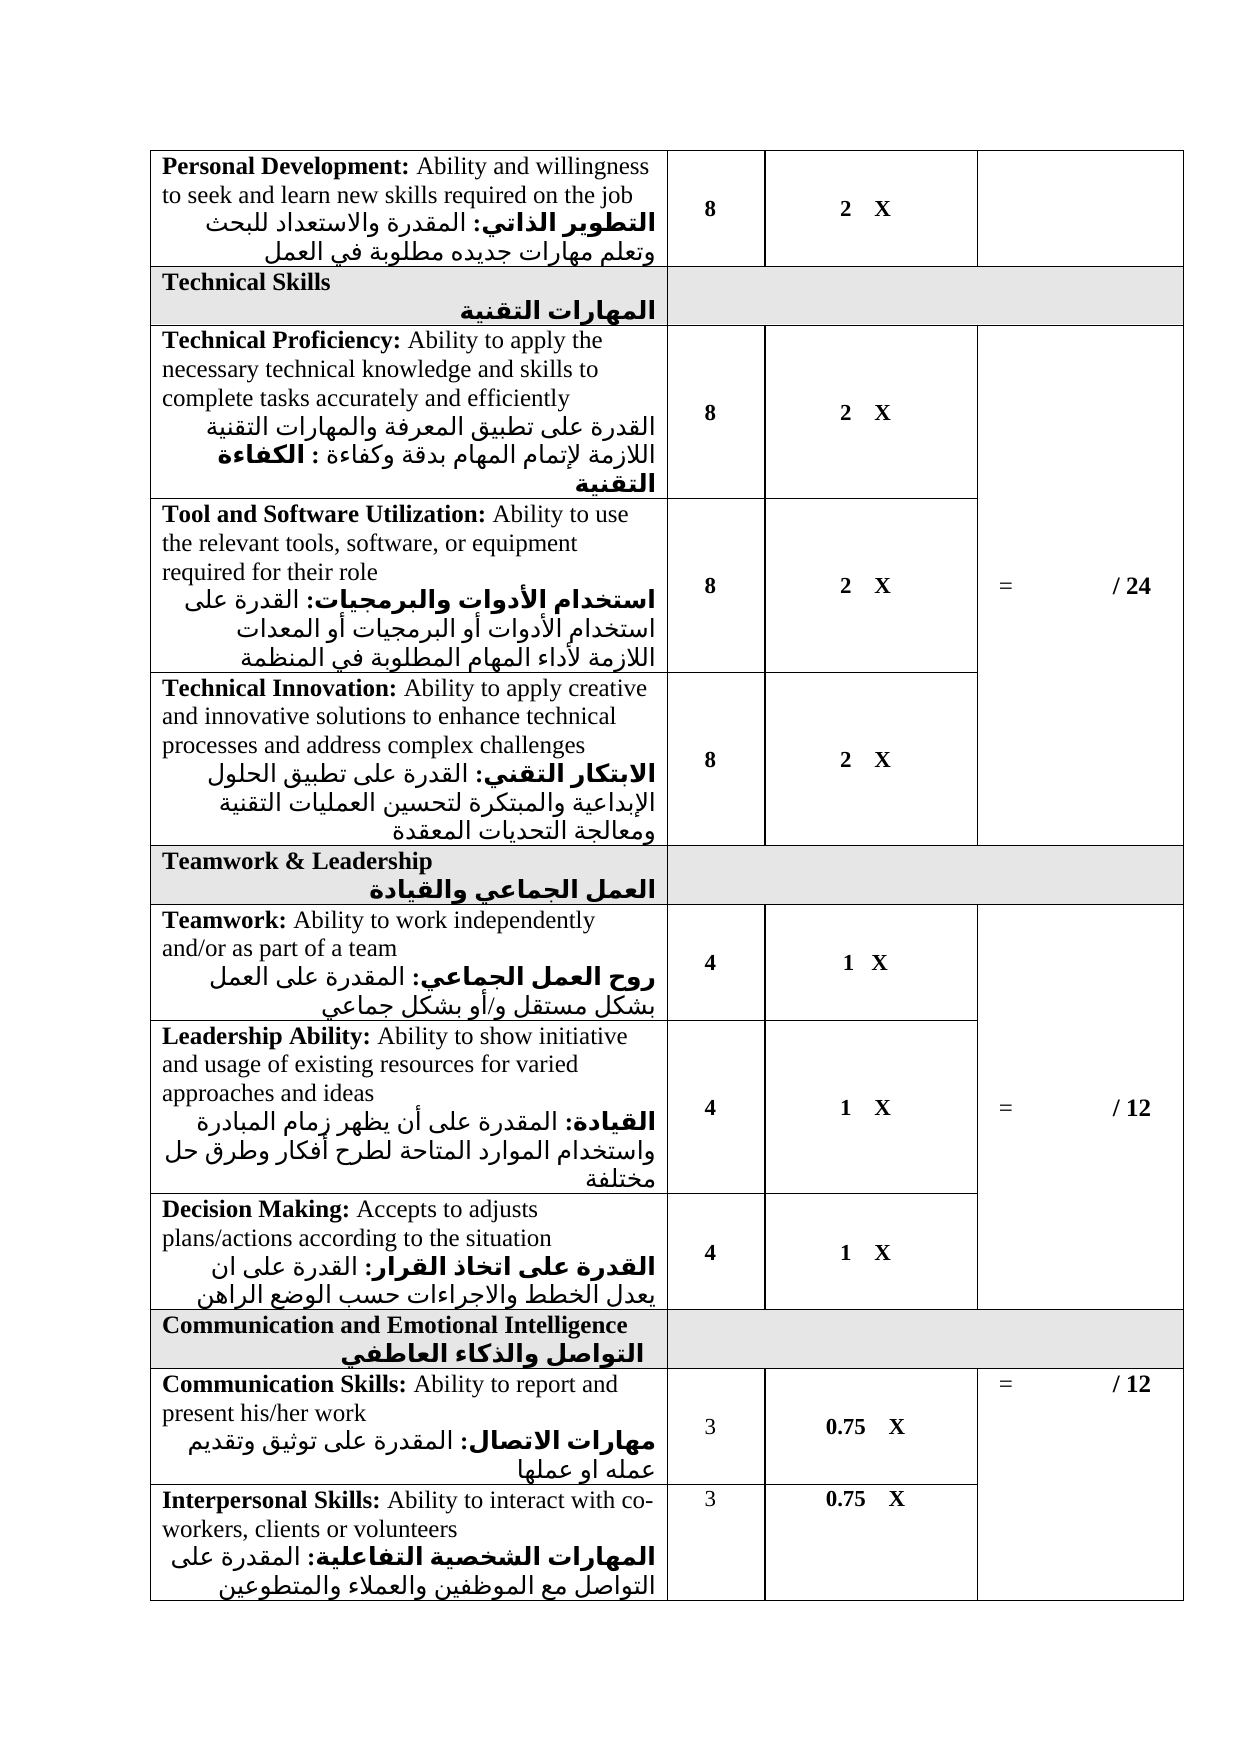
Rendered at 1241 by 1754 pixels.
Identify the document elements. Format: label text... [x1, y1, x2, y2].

table_cell 0.75 X [766, 1369, 977, 1484]
table_cell 8 [668, 326, 764, 498]
table_cell = / 12 [978, 905, 1183, 1309]
table_cell Teamwork: Ability to work independently and/or as part of a team روح العمل الجماعي: المقدرة على العمل بشكل مستقل و/أو بشكل جماعي [151, 905, 667, 1020]
table_cell Leadership Ability: Ability to show initiative and usage of existing resources for varied approaches and ideas القيادة: المقدرة على أن يظهر زمام المبادرة واستخدام الموارد المتاحة لطرح أفكار وطرق حل مختلفة [151, 1021, 667, 1193]
table_cell 2 X [766, 673, 977, 845]
table_cell Interpersonal Skills: Ability to interact with co-workers, clients or volunteers المهارات الشخصية التفاعلية: المقدرة على التواصل مع الموظفين والعملاء والمتطوعين [151, 1485, 667, 1600]
table_cell 2 X [766, 326, 977, 498]
table_cell 2 X [766, 499, 977, 672]
table_cell 1 X [766, 1021, 977, 1193]
table_cell = / 12 [978, 1369, 1183, 1600]
table_cell Personal Development: Ability and willingness to seek and learn new skills required on the job التطوير الذاتي: المقدرة والاستعداد للبحث وتعلم مهارات جديده مطلوبة في العمل [151, 151, 667, 266]
table_cell [668, 846, 1183, 904]
table_cell 4 [668, 905, 764, 1020]
table_cell Tool and Software Utilization: Ability to use the relevant tools, software, or equipment required for their role استخدام الأدوات والبرمجيات: القدرة على استخدام الأدوات أو البرمجيات أو المعدات اللازمة لأداء المهام المطلوبة في المنظمة [151, 499, 667, 672]
table_cell Communication Skills: Ability to report and present his/her work مهارات الاتصال: المقدرة على توثيق وتقديم عمله او عملها [151, 1369, 667, 1484]
table_cell 1 X [766, 1194, 977, 1309]
table_cell = / 24 [978, 326, 1183, 845]
table_cell Technical Innovation: Ability to apply creative and innovative solutions to enhance technical processes and address complex challenges الابتكار التقني: القدرة على تطبيق الحلول الإبداعية والمبتكرة لتحسين العمليات التقنية ومعالجة التحديات المعقدة [151, 673, 667, 845]
table_cell Technical Skills المهارات التقنية [151, 267, 667, 324]
table_cell 8 [668, 499, 764, 672]
table_cell Technical Proficiency: Ability to apply the necessary technical knowledge and skills to complete tasks accurately and efficiently القدرة على تطبيق المعرفة والمهارات التقنية اللازمة لإتمام المهام بدقة وكفاءة : الكفاءة التقنية [151, 326, 667, 498]
table_cell [668, 267, 1183, 324]
table_cell Teamwork & Leadership العمل الجماعي والقيادة [151, 846, 667, 904]
table_cell 1 X [766, 905, 977, 1020]
table_cell Communication and Emotional Intelligence التواصل والذكاء العاطفي [151, 1310, 667, 1368]
table_cell 0.75 X [766, 1485, 977, 1600]
table_cell 3 [668, 1369, 764, 1484]
table_cell 4 [668, 1021, 764, 1193]
table_cell 3 [668, 1485, 764, 1600]
table_cell 4 [668, 1194, 764, 1309]
table_cell 8 [668, 151, 764, 266]
table_cell 8 [668, 673, 764, 845]
table_cell Decision Making: Accepts to adjusts plans/actions according to the situation القدرة على اتخاذ القرار: القدرة على ان يعدل الخطط والاجراءات حسب الوضع الراهن [151, 1194, 667, 1309]
table_cell 2 X [766, 151, 977, 266]
table_cell [668, 1310, 1183, 1368]
